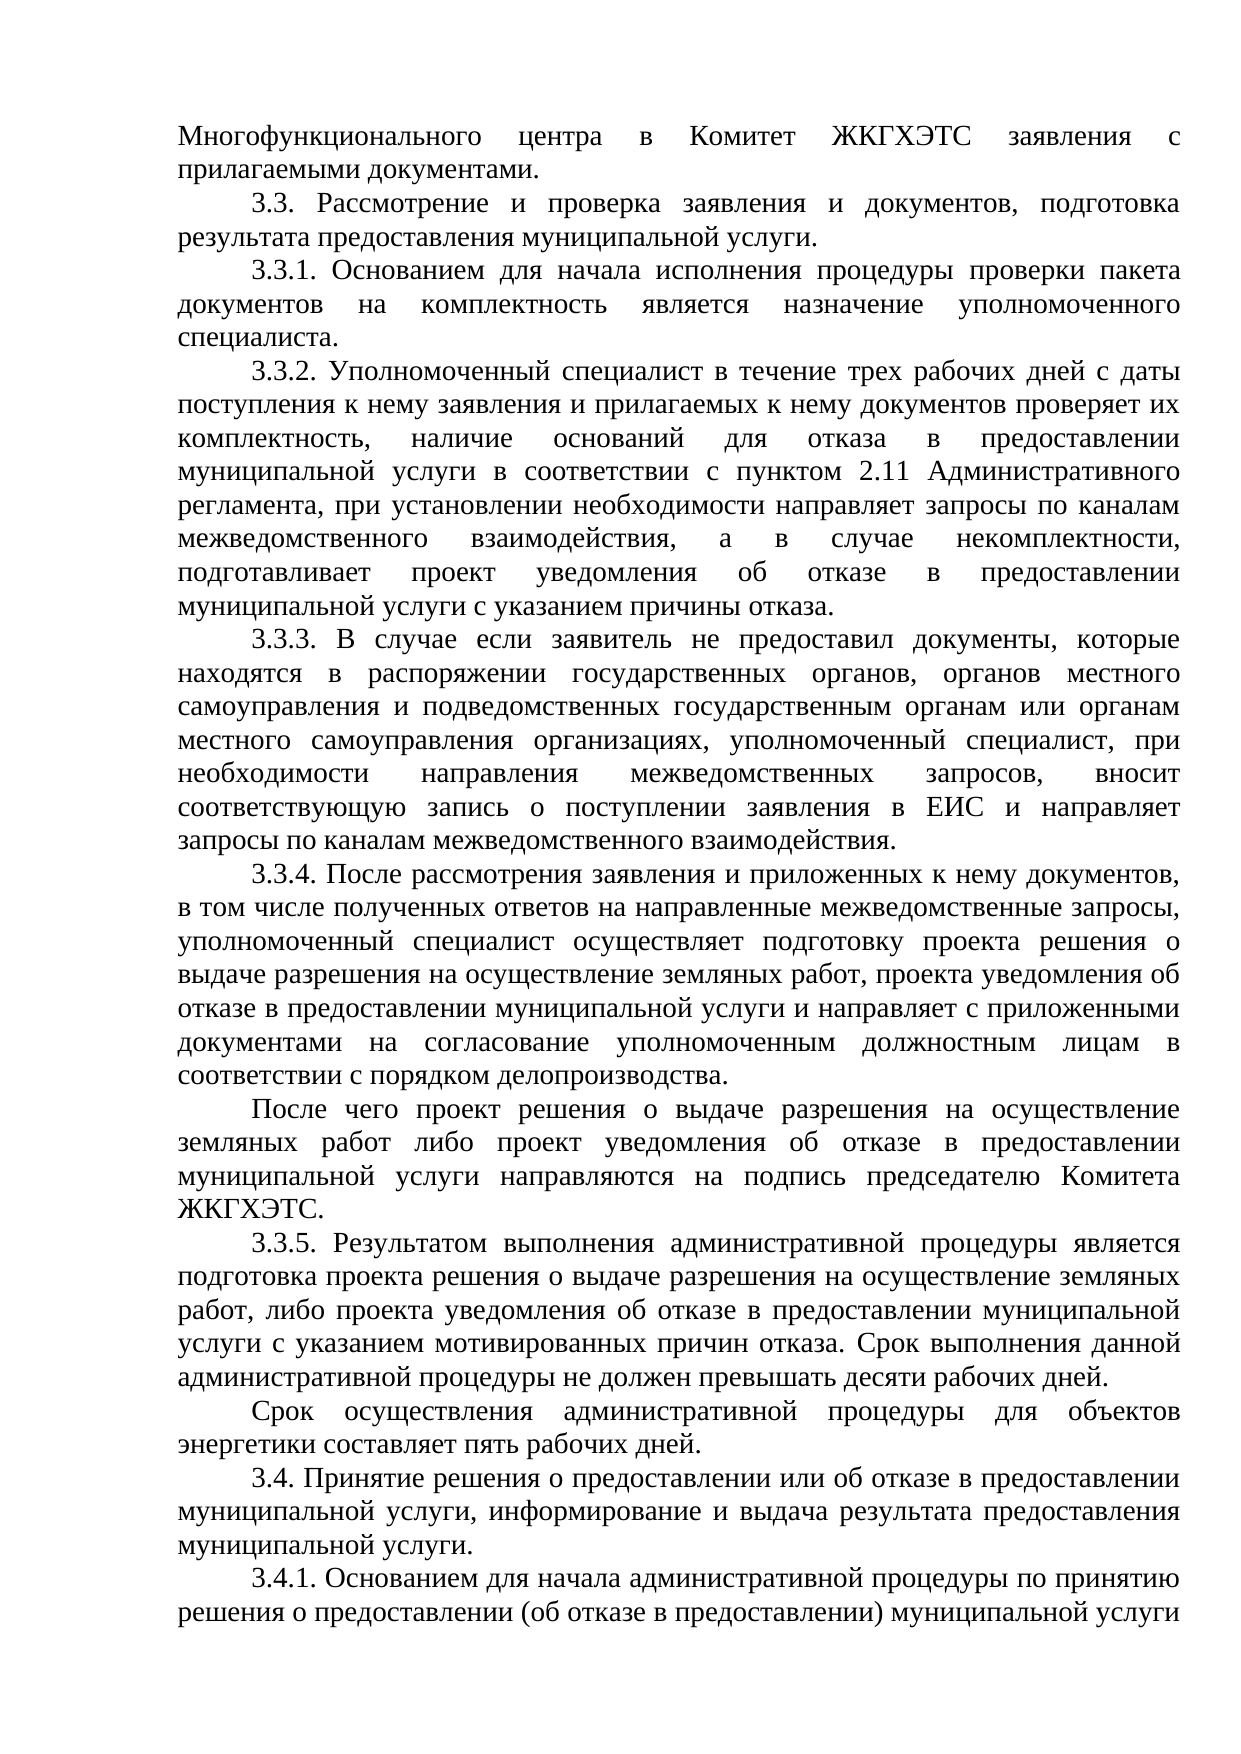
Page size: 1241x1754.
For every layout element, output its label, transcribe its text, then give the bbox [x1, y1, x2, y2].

text 3.3.4. После рассмотрения заявления и приложенных к нему документов, в том числе полученных ответов на направленные межведомственные запросы, уполномоченный специалист осуществляет подготовку проекта решения о выдаче разрешения на осуществление земляных работ, проекта уведомления об отказе в предоставлении муниципальной услуги и направляет с приложенными документами на согласование уполномоченным должностным лицам в соответствии с порядком делопроизводства. [177, 856, 1181, 1091]
text 3.4. Принятие решения о предоставлении или об отказе в предоставлении муниципальной услуги, информирование и выдача результата предоставления муниципальной услуги. [177, 1460, 1181, 1560]
text 3.3. Рассмотрение и проверка заявления и документов, подготовка результата предоставления муниципальной услуги. [177, 185, 1181, 252]
text 3.3.1. Основанием для начала исполнения процедуры проверки пакета документов на комплектность является назначение уполномоченного специалиста. [177, 252, 1181, 353]
text 3.3.3. В случае если заявитель не предоставил документы, которые находятся в распоряжении государственных органов, органов местного самоуправления и подведомственных государственным органам или органам местного самоуправления организациях, уполномоченный специалист, при необходимости направления межведомственных запросов, вносит соответствующую запись о поступлении заявления в ЕИС и направляет запросы по каналам межведомственного взаимодействия. [177, 621, 1181, 856]
text Срок осуществления административной процедуры для объектов энергетики составляет пять рабочих дней. [177, 1393, 1181, 1460]
text После чего проект решения о выдаче разрешения на осуществление земляных работ либо проект уведомления об отказе в предоставлении муниципальной услуги направляются на подпись председателю Комитета ЖКГХЭТС. [177, 1091, 1181, 1225]
text 3.3.2. Уполномоченный специалист в течение трех рабочих дней с даты поступления к нему заявления и прилагаемых к нему документов проверяет их комплектность, наличие оснований для отказа в предоставлении муниципальной услуги в соответствии с пунктом 2.11 Административного регламента, при установлении необходимости направляет запросы по каналам межведомственного взаимодействия, а в случае некомплектности, подготавливает проект уведомления об отказе в предоставлении муниципальной услуги с указанием причины отказа. [177, 353, 1181, 621]
text 3.3.5. Результатом выполнения административной процедуры является подготовка проекта решения о выдаче разрешения на осуществление земляных работ, либо проекта уведомления об отказе в предоставлении муниципальной услуги с указанием мотивированных причин отказа. Срок выполнения данной административной процедуры не должен превышать десяти рабочих дней. [177, 1225, 1181, 1393]
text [177, 118, 1181, 185]
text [177, 1560, 1181, 1627]
